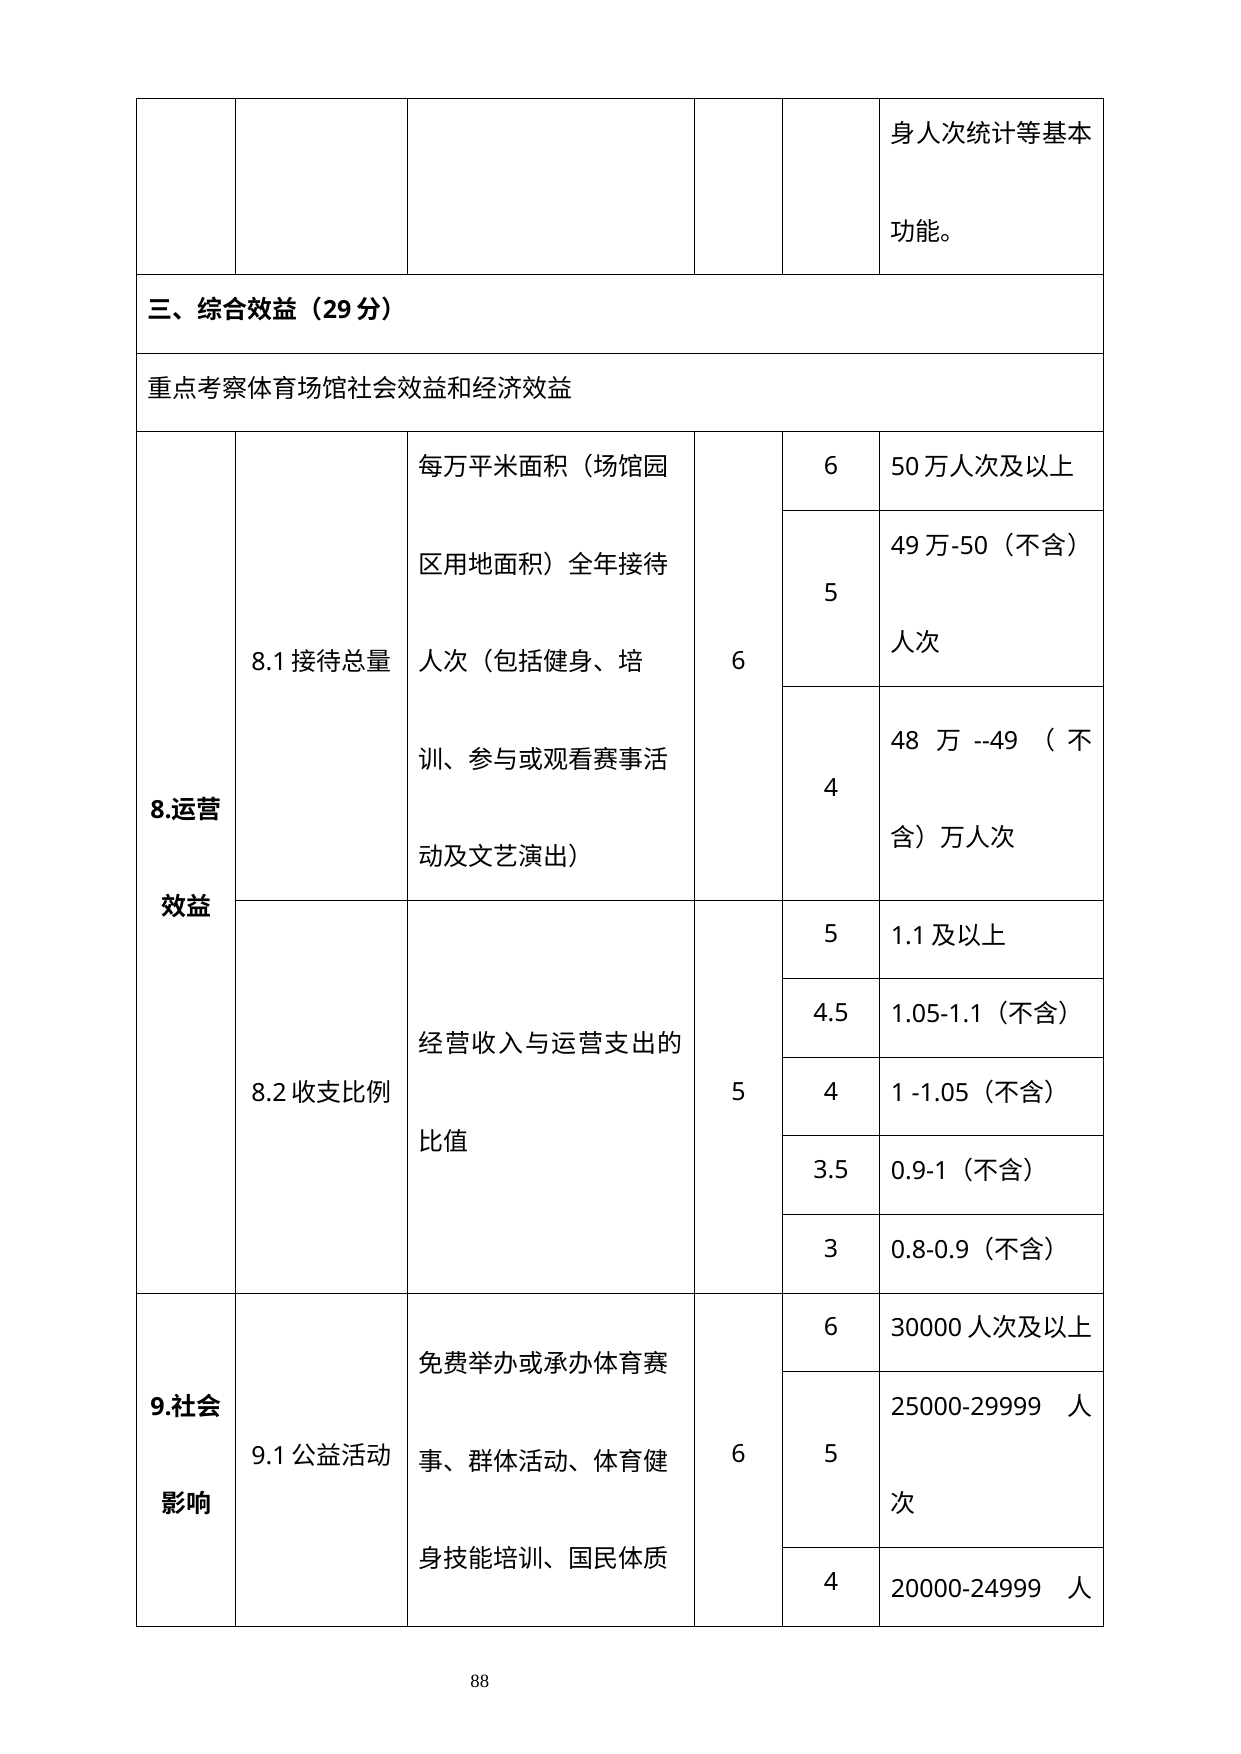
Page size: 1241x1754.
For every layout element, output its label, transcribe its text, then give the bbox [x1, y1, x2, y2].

table_cell 50万人次及以上 [880, 432, 1103, 510]
table_cell 5 [695, 901, 782, 1292]
table_cell 4 [783, 687, 879, 900]
table_cell 1.05-1.1（不含） [880, 979, 1103, 1057]
table_cell 3.5 [783, 1136, 879, 1214]
table_cell 1 -1.05（不含） [880, 1058, 1103, 1135]
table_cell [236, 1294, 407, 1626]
table_cell 6 [783, 432, 879, 510]
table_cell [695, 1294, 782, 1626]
table_cell 5 [783, 901, 879, 978]
table_cell 8.2收支比例 [236, 901, 407, 1292]
table_cell 8.运营效益 [137, 432, 235, 1292]
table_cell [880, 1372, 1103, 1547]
table_cell 4 [783, 1058, 879, 1135]
table_cell 重点考察体育场馆社会效益和经济效益 [137, 354, 1103, 431]
table_cell 每万平米面积（场馆园区用地面积）全年接待人次（包括健身、培训、参与或观看赛事活动及文艺演出） [408, 432, 694, 900]
table_cell 48万--49（不含）万人次 [880, 687, 1103, 900]
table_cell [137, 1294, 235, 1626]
table_cell 1.1及以上 [880, 901, 1103, 978]
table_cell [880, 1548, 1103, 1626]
table_cell 8.1接待总量 [236, 432, 407, 900]
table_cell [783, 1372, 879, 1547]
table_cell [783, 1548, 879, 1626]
table_cell 4.5 [783, 979, 879, 1057]
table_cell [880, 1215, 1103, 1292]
table_cell 三、综合效益（29分） [137, 275, 1103, 353]
table_cell 0.9-1（不含） [880, 1136, 1103, 1214]
table_cell 49万-50（不含）人次 [880, 511, 1103, 686]
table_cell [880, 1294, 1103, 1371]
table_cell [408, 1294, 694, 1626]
table_cell 经营收入与运营支出的比值 [408, 901, 694, 1292]
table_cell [880, 99, 1103, 274]
table_cell 6 [695, 432, 782, 900]
table_cell 4 [783, 99, 879, 274]
table_cell 3 [783, 1215, 879, 1292]
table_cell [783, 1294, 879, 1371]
table_cell 5 [783, 511, 879, 686]
